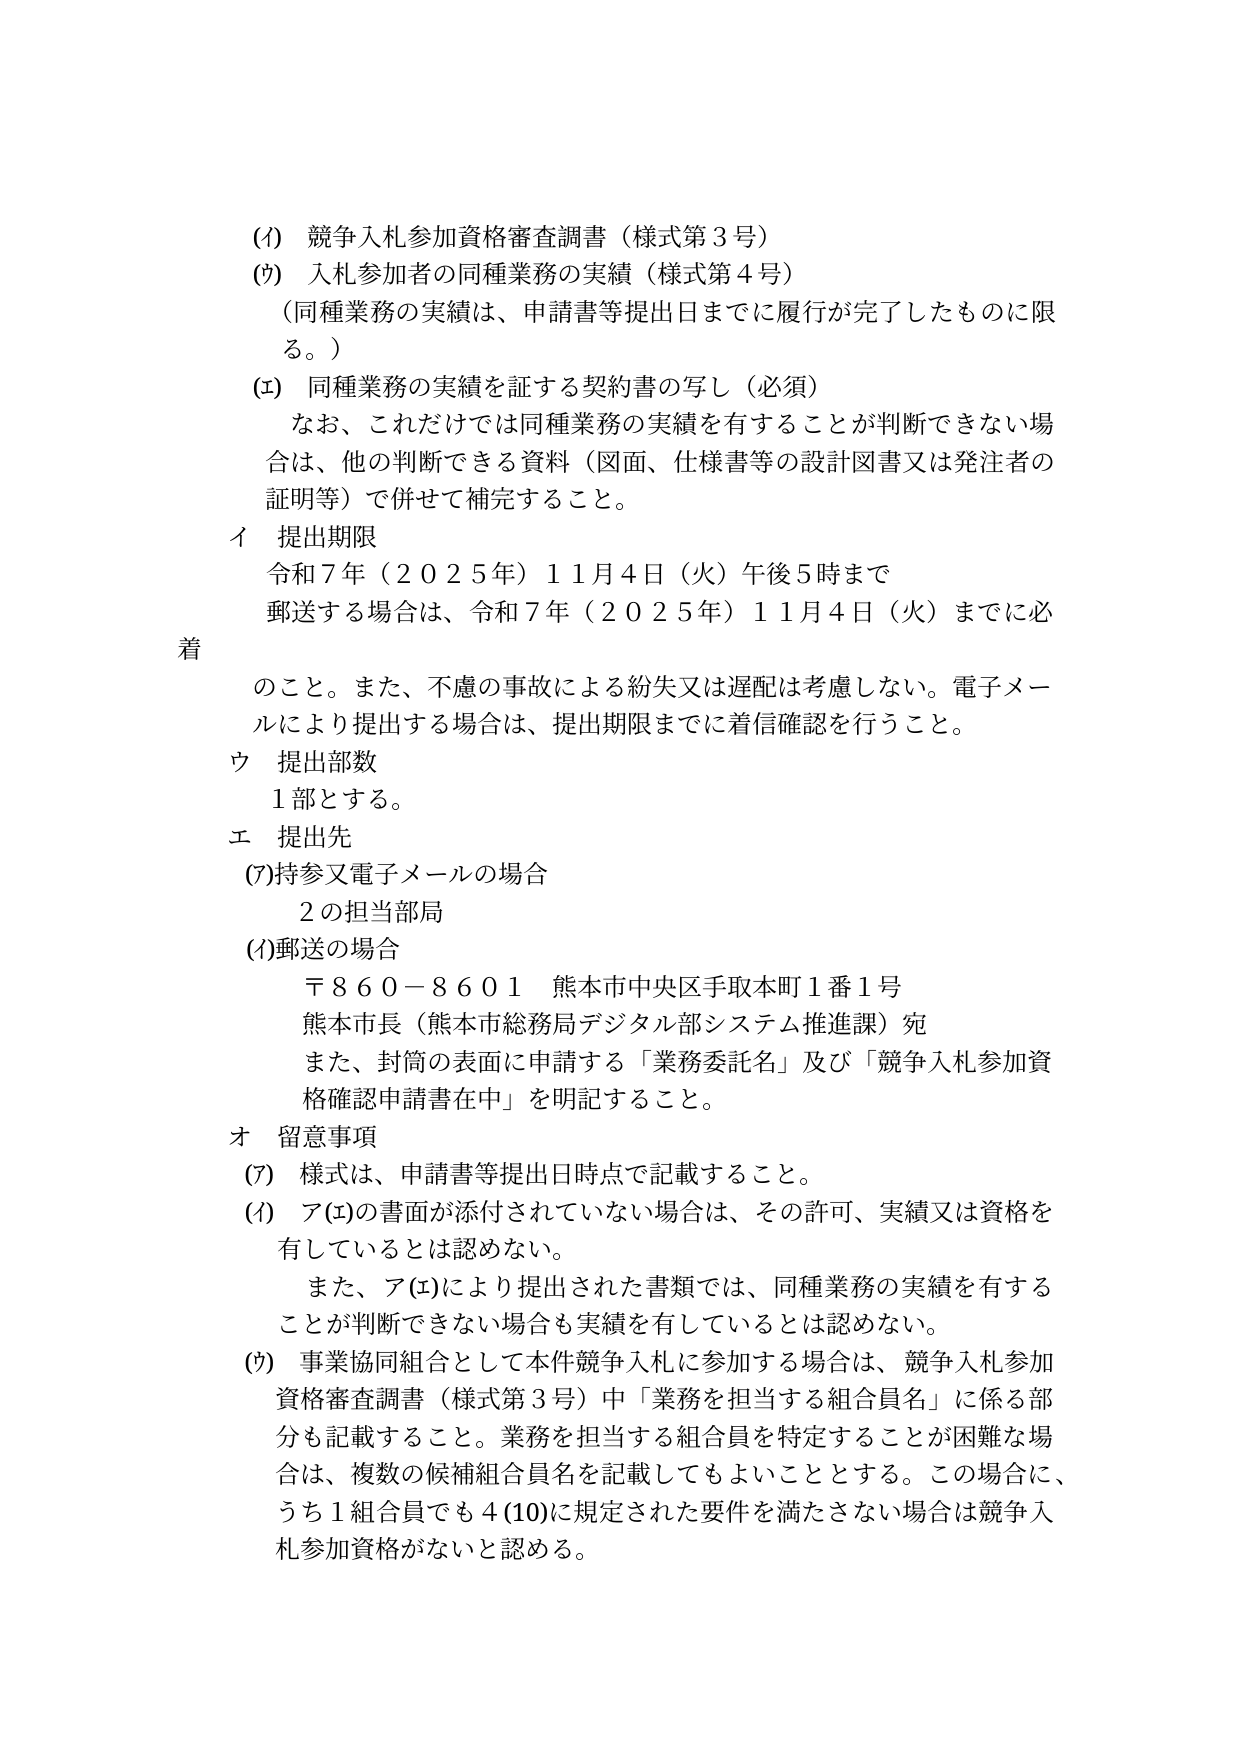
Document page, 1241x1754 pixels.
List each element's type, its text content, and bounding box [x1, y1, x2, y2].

text 格確認申請書在中」を明記すること。 [177, 1079, 1063, 1117]
text イ 提出期限 [177, 517, 1063, 554]
text (ｳ) 入札参加者の同種業務の実績（様式第４号） [177, 254, 1056, 292]
text （同種業務の実績は、申請書等提出日までに履行が完了したものに限る。） [243, 292, 1056, 367]
text エ 提出先 [177, 817, 1063, 854]
text (ｲ) ア(ｴ)の書面が添付されていない場合は、その許可、実績又は資格を有しているとは認めない。 [244, 1192, 1056, 1267]
text (ｴ) 同種業務の実績を証する契約書の写し（必須） [177, 367, 1056, 404]
text 郵送する場合は、令和７年（２０２５年）１１月４日（火）までに必着 [177, 592, 1056, 667]
text また、ア(ｴ)により提出された書類では、同種業務の実績を有することが判断できない場合も実績を有しているとは認めない。 [177, 1267, 1056, 1342]
text ルにより提出する場合は、提出期限までに着信確認を行うこと。 [177, 704, 1056, 742]
text ウ 提出部数 [177, 742, 1063, 779]
text (ｱ) 様式は、申請書等提出日時点で記載すること。 [244, 1154, 1056, 1192]
text (ｲ)郵送の場合 [177, 929, 1063, 967]
text なお、これだけでは同種業務の実績を有することが判断できない場合は、他の判断できる資料（図面、仕様書等の設計図書又は発注者の証明等）で併せて補完すること。 [265, 404, 1056, 517]
text (ｳ) 事業協同組合として本件競争入札に参加する場合は、競争入札参加資格審査調書（様式第３号）中「業務を担当する組合員名」に係る部分も記載すること。業務を担当する組合員を特定することが困難な場合は、複数の候補組合員名を記載してもよいこととする。この場合に、うち１組合員でも４(10)に規定された要件を満たさない場合は競争入札参加資格がないと認める。 [244, 1342, 1056, 1567]
text 令和７年（２０２５年）１１月４日（火）午後５時まで [177, 554, 1063, 592]
text ２の担当部局 [177, 892, 1063, 929]
text オ 留意事項 [177, 1117, 1056, 1154]
text (ｲ) 競争入札参加資格審査調書（様式第３号） [177, 217, 1063, 254]
text １部とする。 [177, 779, 1063, 817]
text また、封筒の表面に申請する「業務委託名」及び「競争入札参加資 [177, 1042, 1063, 1079]
text 熊本市長（熊本市総務局デジタル部システム推進課）宛 [177, 1004, 1063, 1042]
text (ｱ)持参又電子メールの場合 [177, 854, 1063, 892]
text 〒８６０－８６０１ 熊本市中央区手取本町１番１号 [177, 967, 1056, 1004]
text のこと。また、不慮の事故による紛失又は遅配は考慮しない。電子メー [177, 667, 1056, 704]
